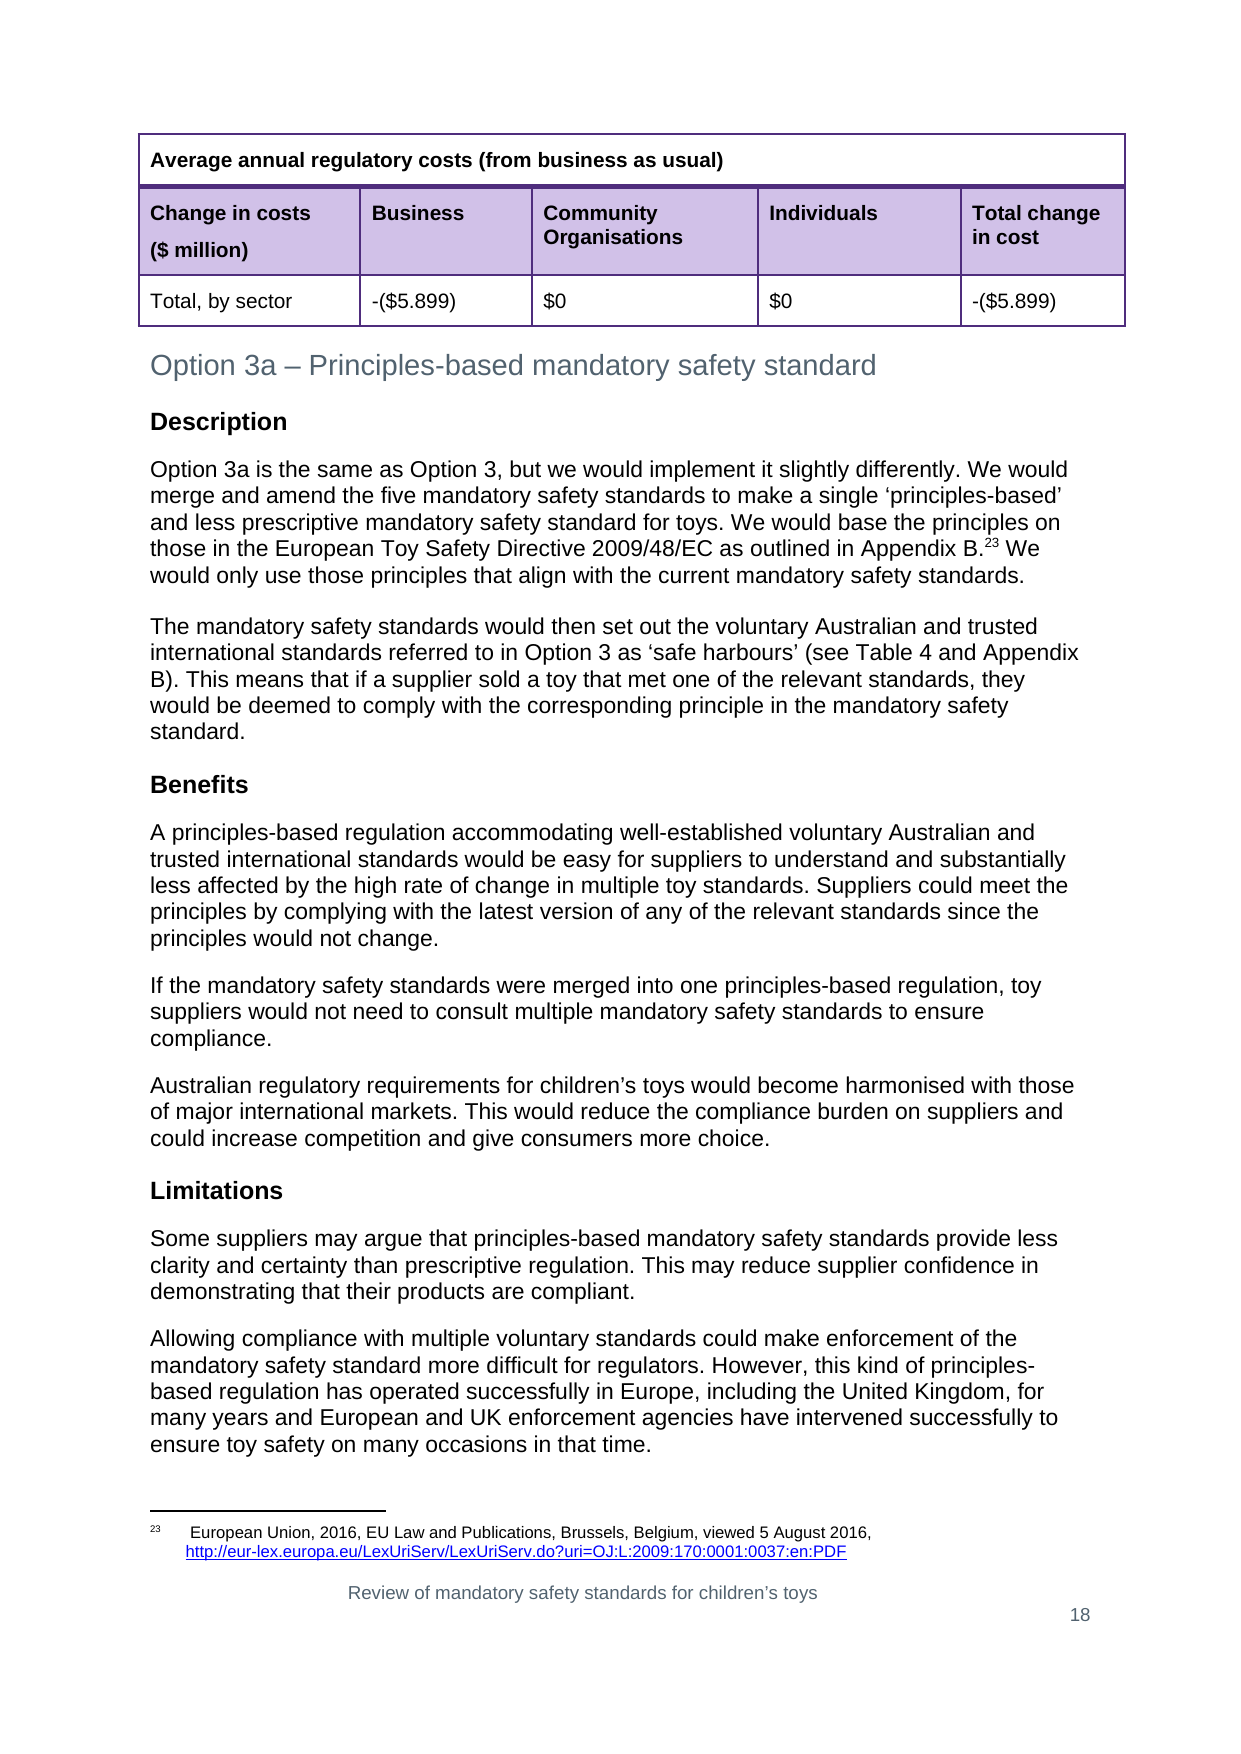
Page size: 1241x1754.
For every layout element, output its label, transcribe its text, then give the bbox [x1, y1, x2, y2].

table_cell $0 [759, 276, 960, 325]
subtitle Description [150, 407, 1090, 435]
subtitle Limitations [150, 1176, 1090, 1204]
table_cell Business [361, 189, 531, 274]
table_cell Individuals [759, 189, 960, 274]
table_cell -($5.899) [361, 276, 531, 325]
subtitle Benefits [150, 770, 1090, 798]
text A principles-based regulation accommodating well-established voluntary Australian and trusted international standards would be easy for suppliers to understand and substantially less affected by the high rate of change in multiple toy standards. Suppliers could meet the principles by complying with the latest version of any of the relevant standards since the principles would not change. [150, 819, 1090, 951]
table_cell -($5.899) [962, 276, 1124, 325]
table_cell Community Organisations [533, 189, 757, 274]
subtitle The mandatory safety standards would then set out the voluntary Australian and trusted international standards referred to in Option 3 as ‘safe harbours’ (see Table 4 and Appendix B). This means that if a supplier sold a toy that met one of the relevant standards, they would be deemed to comply with the corresponding principle in the mandatory safety standard. [150, 613, 1090, 745]
table_cell Total change in cost [962, 189, 1124, 274]
text If the mandatory safety standards were merged into one principles-based regulation, toy suppliers would not need to consult multiple mandatory safety standards to ensure compliance. [150, 972, 1090, 1051]
text Some suppliers may argue that principles-based mandatory safety standards provide less clarity and certainty than prescriptive regulation. This may reduce supplier confidence in demonstrating that their products are compliant. [150, 1225, 1090, 1304]
text Allowing compliance with multiple voluntary standards could make enforcement of the mandatory safety standard more difficult for regulators. However, this kind of principles-based regulation has operated successfully in Europe, including the United Kingdom, for many years and European and UK enforcement agencies have intervened successfully to ensure toy safety on many occasions in that time. [150, 1325, 1090, 1457]
table_header Average annual regulatory costs (from business as usual) [140, 135, 1124, 184]
text Option 3a is the same as Option 3, but we would implement it slightly differently. We would merge and amend the five mandatory safety standards to make a single ‘principles-based’ and less prescriptive mandatory safety standard for toys. We would base the principles on those in the European Toy Safety Directive 2009/48/EC as outlined in Appendix B. We would only use those principles that align with the current mandatory safety standards. [150, 456, 1090, 588]
table_cell Total, by sector [140, 276, 359, 325]
text Australian regulatory requirements for children’s toys would become harmonised with those of major international markets. This would reduce the compliance burden on suppliers and could increase competition and give consumers more choice. [150, 1072, 1090, 1151]
subtitle Option 3a – Principles-based mandatory safety standard [150, 348, 1090, 382]
table_cell Change in costs ($ million) [140, 189, 359, 274]
table_cell $0 [533, 276, 757, 325]
